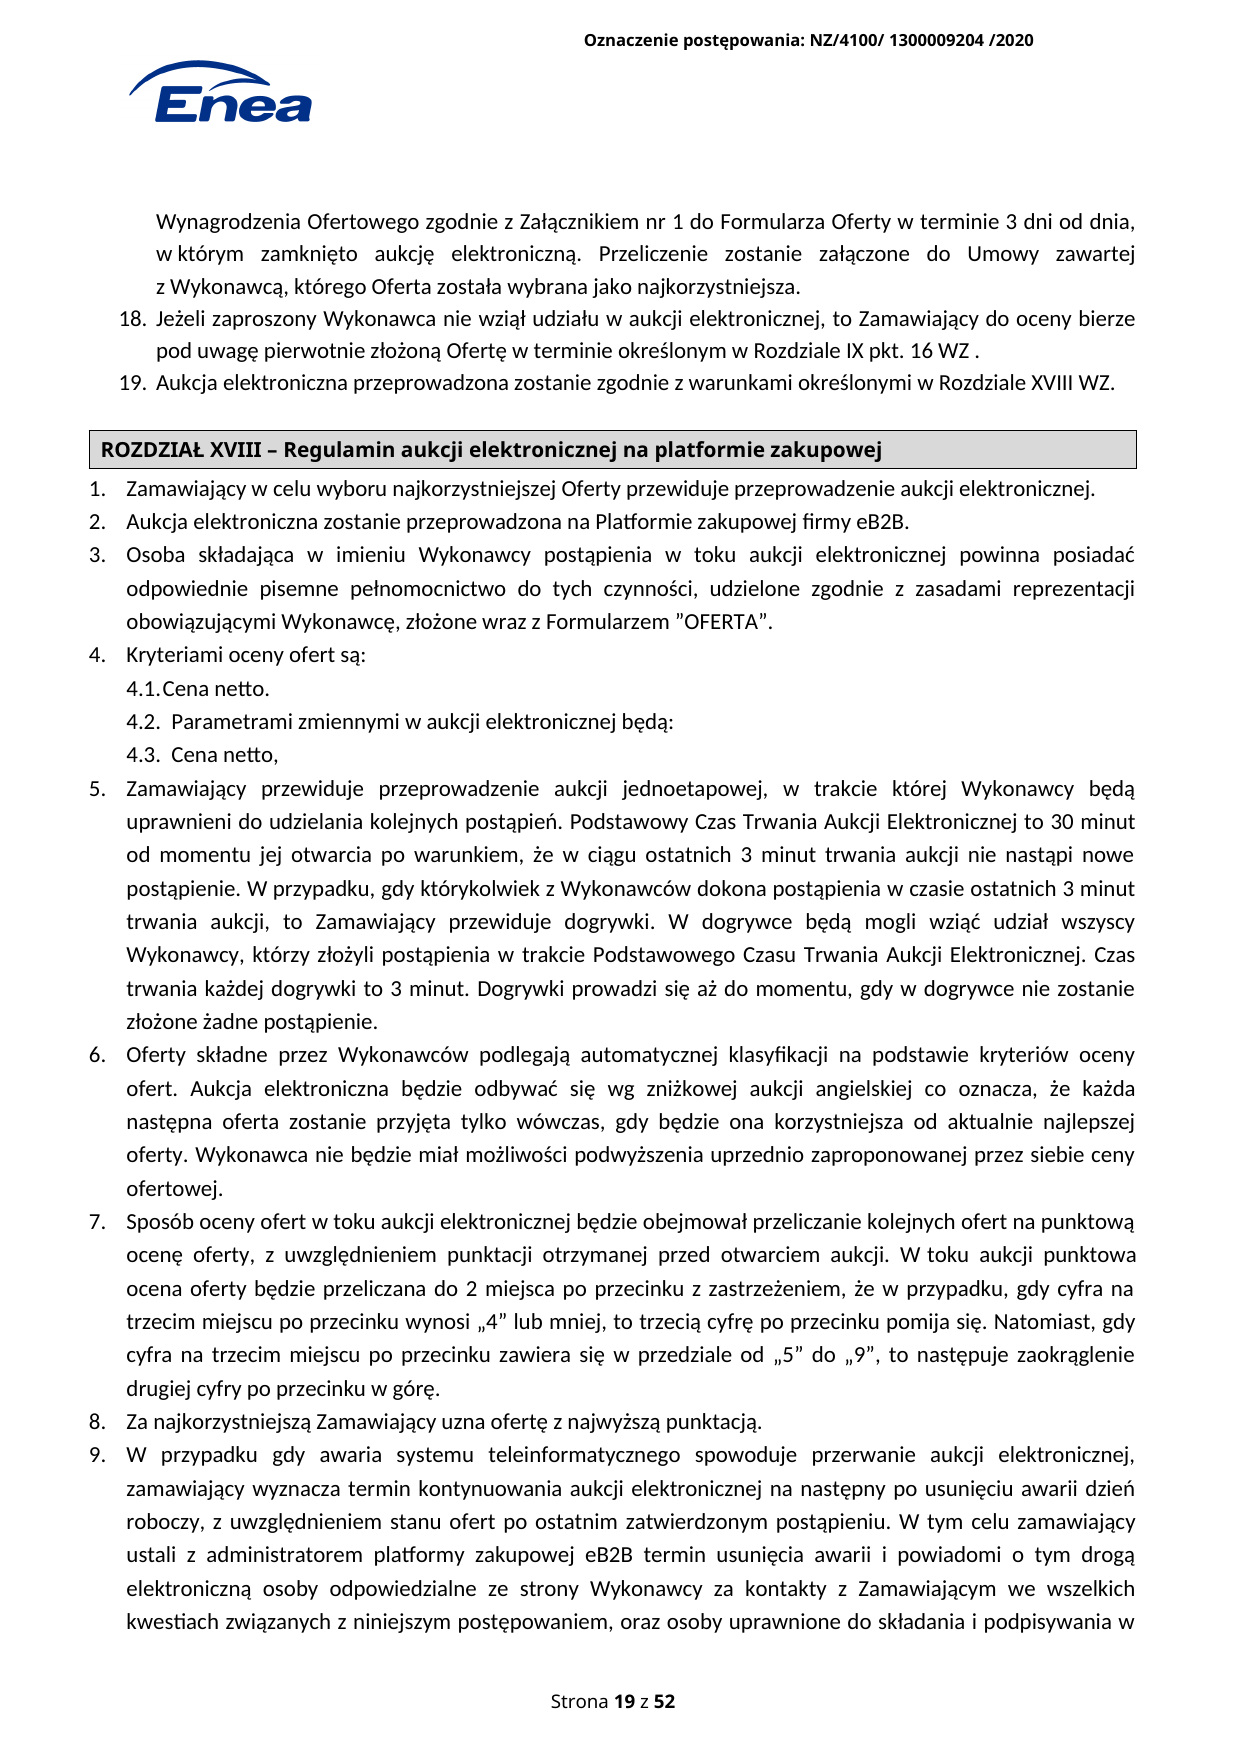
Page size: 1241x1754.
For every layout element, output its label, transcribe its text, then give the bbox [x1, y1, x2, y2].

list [89, 1435, 1137, 1635]
table_header ROZDZIAŁ XVIII – Regulamin aukcji elektronicznej na platformie zakupowej [90, 431, 1136, 468]
list Aukcja elektroniczna zostanie przeprowadzona na Platformie zakupowej firmy eB2B. [89, 502, 1137, 535]
list Cena netto. [126, 669, 1137, 702]
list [118, 207, 1137, 300]
list Zamawiający przewiduje przeprowadzenie aukcji jednoetapowej, w trakcie której Wykonawcy będą uprawnieni do udzielania kolejnych postąpień. Podstawowy Czas Trwania Aukcji Elektronicznej to 30 minut od momentu jej otwarcia po warunkiem, że w ciągu ostatnich 3 minut trwania aukcji nie nastąpi nowe postąpienie. W przypadku, gdy którykolwiek z Wykonawców dokona postąpienia w czasie ostatnich 3 minut trwania aukcji, to Zamawiający przewiduje dogrywki. W dogrywce będą mogli wziąć udział wszyscy Wykonawcy, którzy złożyli postąpienia w trakcie Podstawowego Czasu Trwania Aukcji Elektronicznej. Czas trwania każdej dogrywki to 3 minut. Dogrywki prowadzi się aż do momentu, gdy w dogrywce nie zostanie złożone żadne postąpienie. [89, 769, 1137, 1035]
list Cena netto, [126, 735, 1137, 769]
list Kryteriami oceny ofert są: [89, 635, 1137, 669]
list Osoba składająca w imieniu Wykonawcy postąpienia w toku aukcji elektronicznej powinna posiadać odpowiednie pisemne pełnomocnictwo do tych czynności, udzielone zgodnie z zasadami reprezentacji obowiązującymi Wykonawcę, złożone wraz z Formularzem ”OFERTA”. [89, 535, 1137, 635]
list Oferty składne przez Wykonawców podlegają automatycznej klasyfikacji na podstawie kryteriów oceny ofert. Aukcja elektroniczna będzie odbywać się wg zniżkowej aukcji angielskiej co oznacza, że każda następna oferta zostanie przyjęta tylko wówczas, gdy będzie ona korzystniejsza od aktualnie najlepszej oferty. Wykonawca nie będzie miał możliwości podwyższenia uprzednio zaproponowanej przez siebie ceny ofertowej. [89, 1035, 1137, 1202]
list Parametrami zmiennymi w aukcji elektronicznej będą: [126, 702, 1137, 735]
picture [117, 50, 324, 124]
list Aukcja elektroniczna przeprowadzona zostanie zgodnie z warunkami określonymi w Rozdziale XVIII WZ. [118, 368, 1137, 396]
list Za najkorzystniejszą Zamawiający uzna ofertę z najwyższą punktacją. [89, 1402, 1137, 1435]
list Zamawiający w celu wyboru najkorzystniejszej Oferty przewiduje przeprowadzenie aukcji elektronicznej. [89, 469, 1137, 502]
list Jeżeli zaproszony Wykonawca nie wziął udziału w aukcji elektronicznej, to Zamawiający do oceny bierze pod uwagę pierwotnie złożoną Ofertę w terminie określonym w Rozdziale IX pkt. 16 WZ . [118, 304, 1137, 364]
list Sposób oceny ofert w toku aukcji elektronicznej będzie obejmował przeliczanie kolejnych ofert na punktową ocenę oferty, z uwzględnieniem punktacji otrzymanej przed otwarciem aukcji. W toku aukcji punktowa ocena oferty będzie przeliczana do 2 miejsca po przecinku z zastrzeżeniem, że w przypadku, gdy cyfra na trzecim miejscu po przecinku wynosi „4” lub mniej, to trzecią cyfrę po przecinku pomija się. Natomiast, gdy cyfra na trzecim miejscu po przecinku zawiera się w przedziale od „5” do „9”, to następuje zaokrąglenie drugiej cyfry po przecinku w górę. [89, 1202, 1137, 1402]
